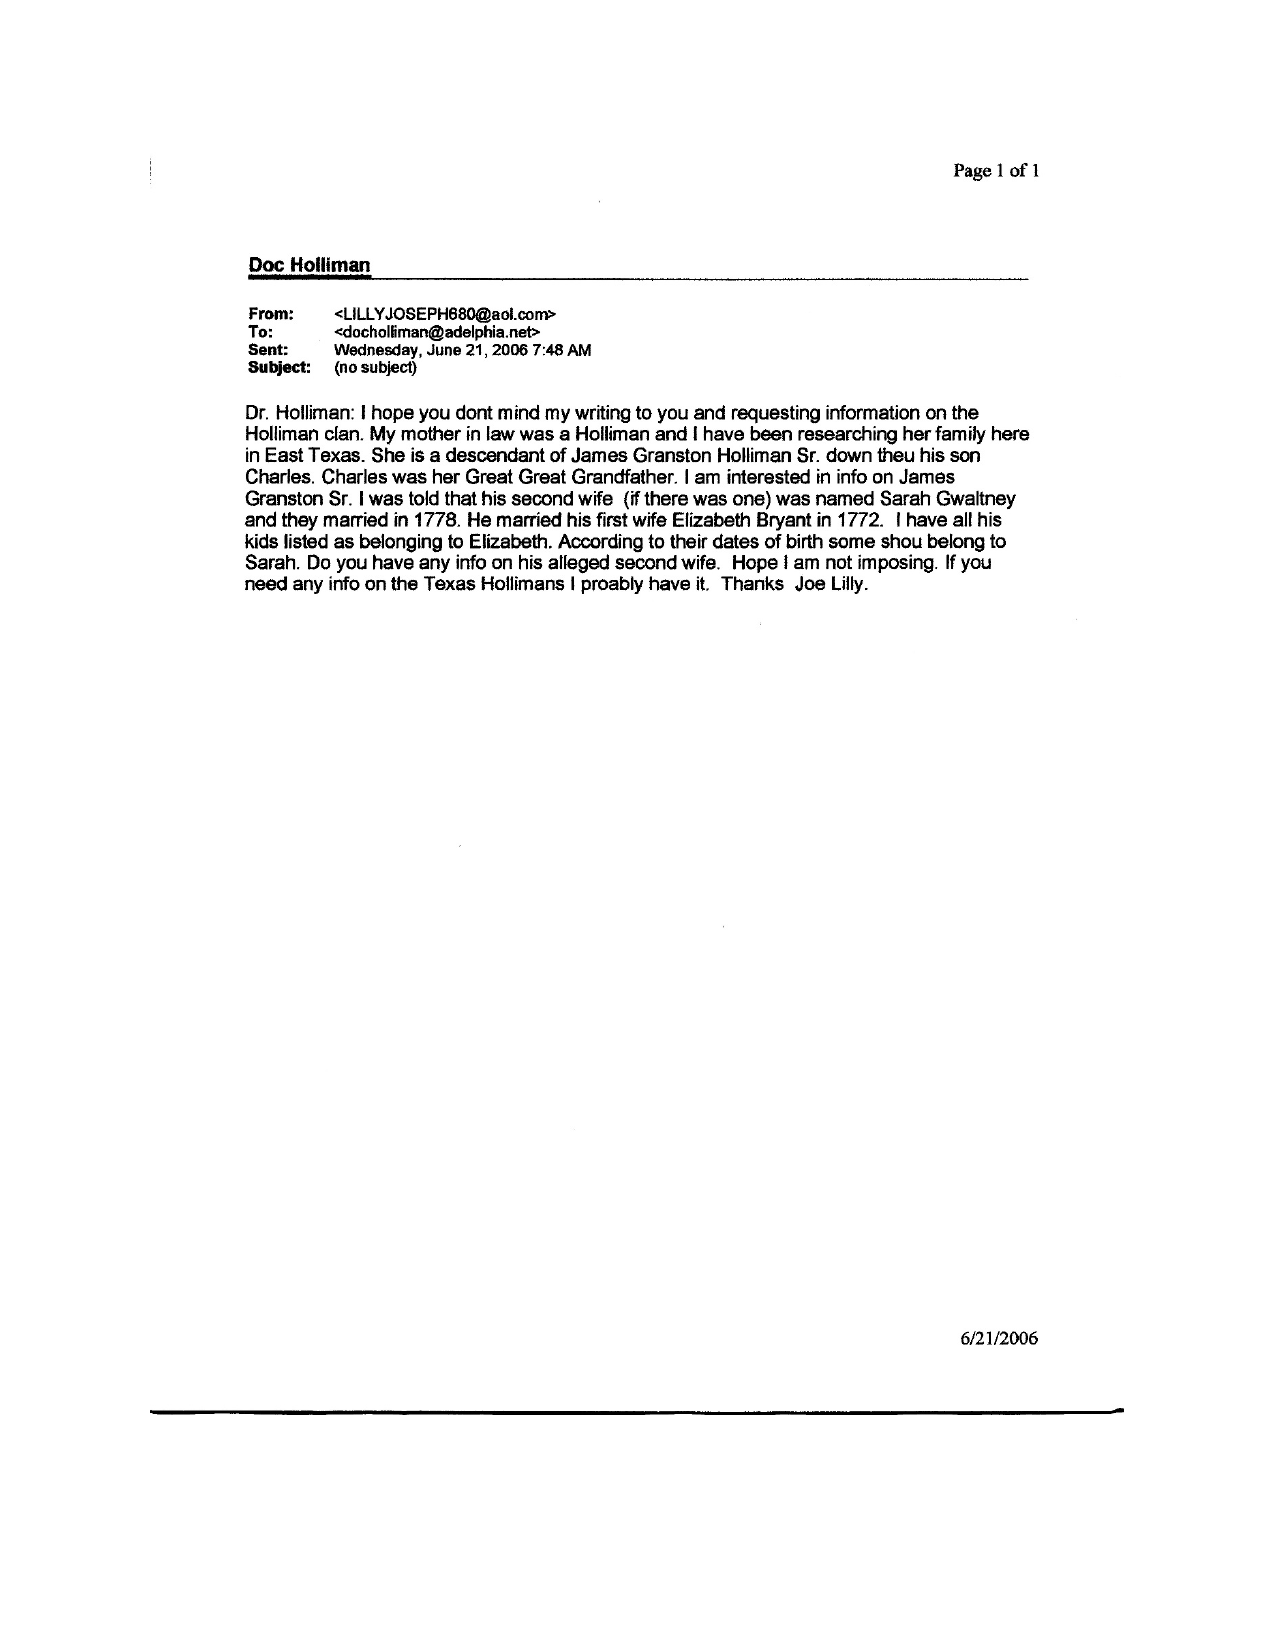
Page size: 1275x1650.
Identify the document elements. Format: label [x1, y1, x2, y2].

picture [150, 150, 1124, 1415]
